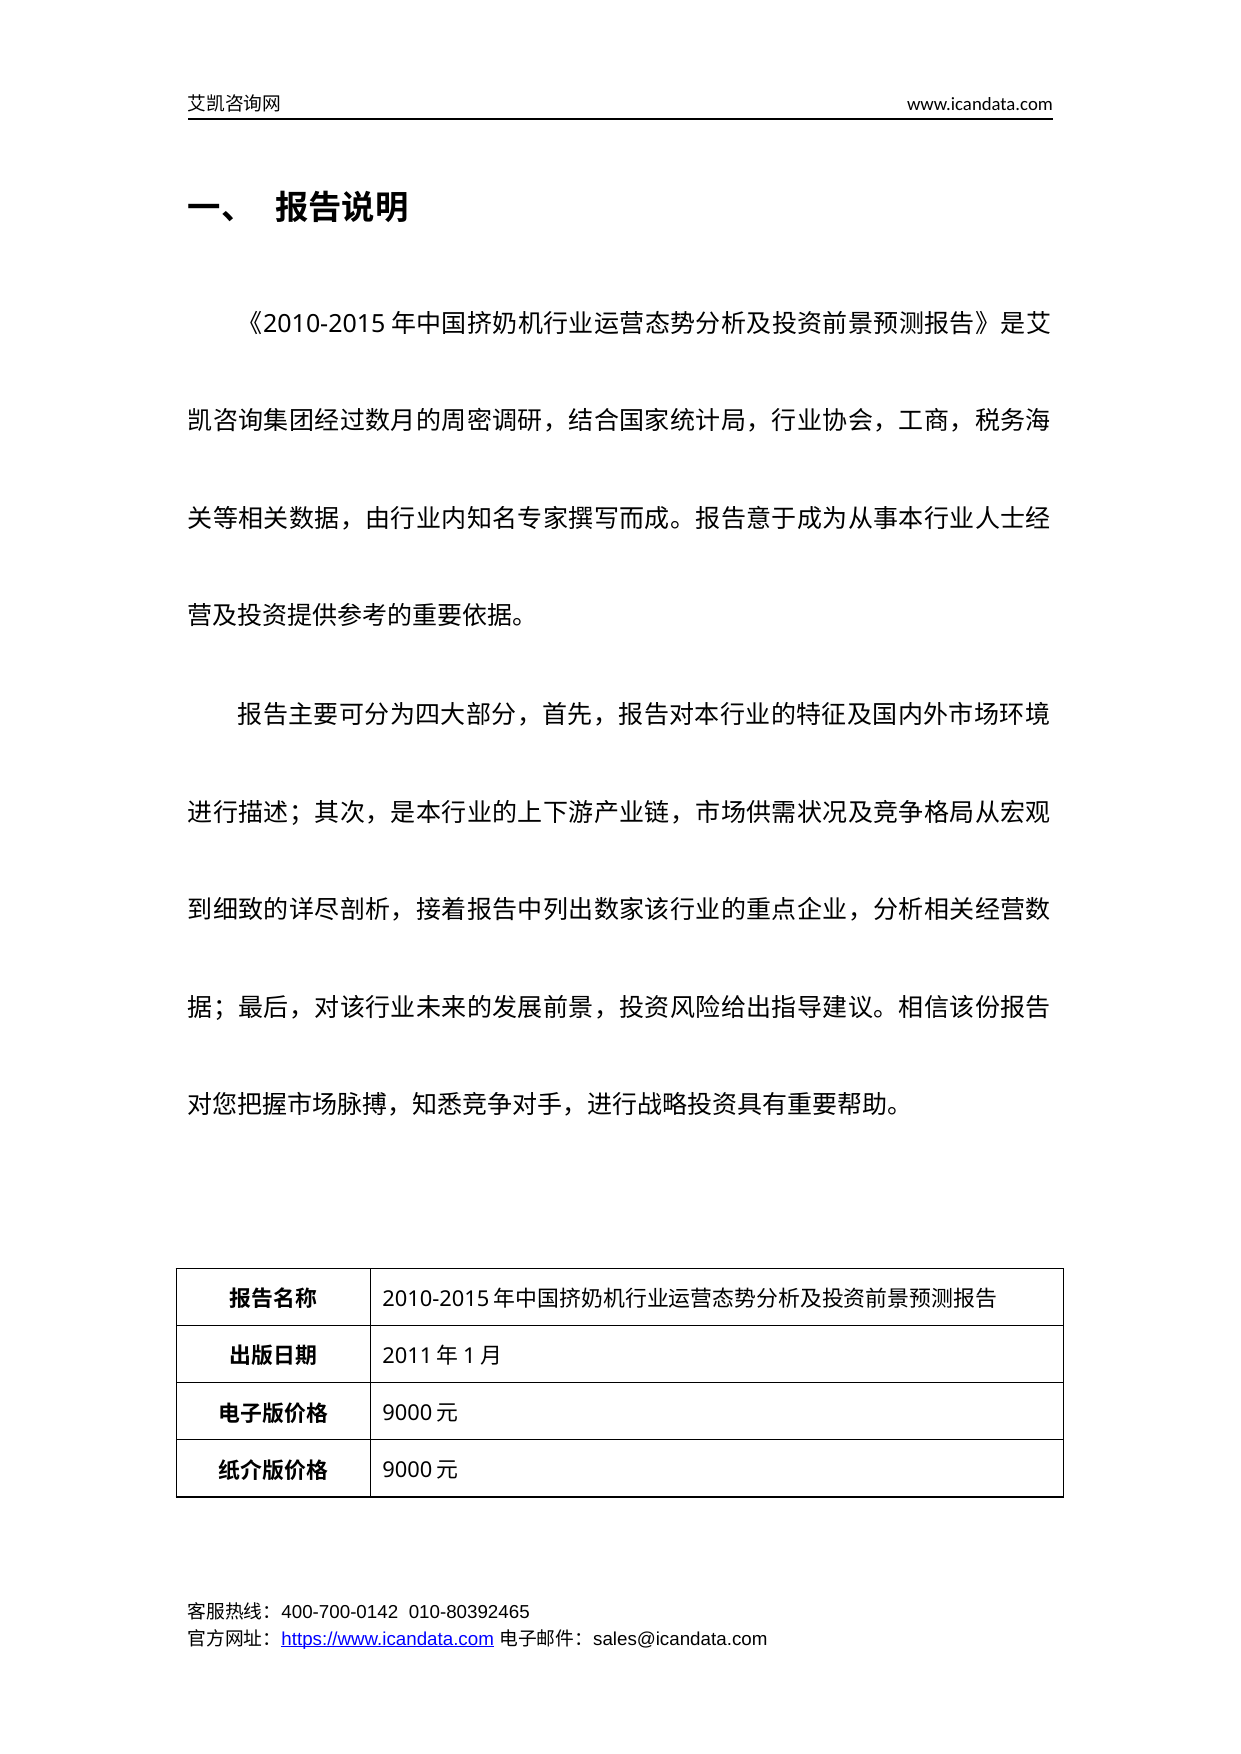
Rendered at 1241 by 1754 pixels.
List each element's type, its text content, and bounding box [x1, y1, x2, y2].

table_cell 9000元 [371, 1440, 1063, 1496]
table_header 报告名称 [177, 1269, 370, 1325]
text 报告主要可分为四大部分，首先，报告对本行业的特征及国内外市场环境进行描述；其次，是本行业的上下游产业链，市场供需状况及竞争格局从宏观到细致的详尽剖析，接着报告中列出数家该行业的重点企业，分析相关经营数据；最后，对该行业未来的发展前景，投资风险给出指导建议。相信该份报告对您把握市场脉搏，知悉竞争对手，进行战略投资具有重要帮助。 [187, 681, 1053, 1136]
table_cell 2011年1月 [371, 1326, 1063, 1382]
subtitle 报告说明 [187, 172, 1053, 237]
text 《2010-2015年中国挤奶机行业运营态势分析及投资前景预测报告》是艾凯咨询集团经过数月的周密调研，结合国家统计局，行业协会，工商，税务海关等相关数据，由行业内知名专家撰写而成。报告意于成为从事本行业人士经营及投资提供参考的重要依据。 [187, 289, 1053, 646]
table_cell 电子版价格 [177, 1383, 370, 1439]
table_cell 纸介版价格 [177, 1440, 370, 1496]
table_cell 出版日期 [177, 1326, 370, 1382]
table_header 2010-2015年中国挤奶机行业运营态势分析及投资前景预测报告 [371, 1269, 1063, 1325]
table_cell 9000元 [371, 1383, 1063, 1439]
